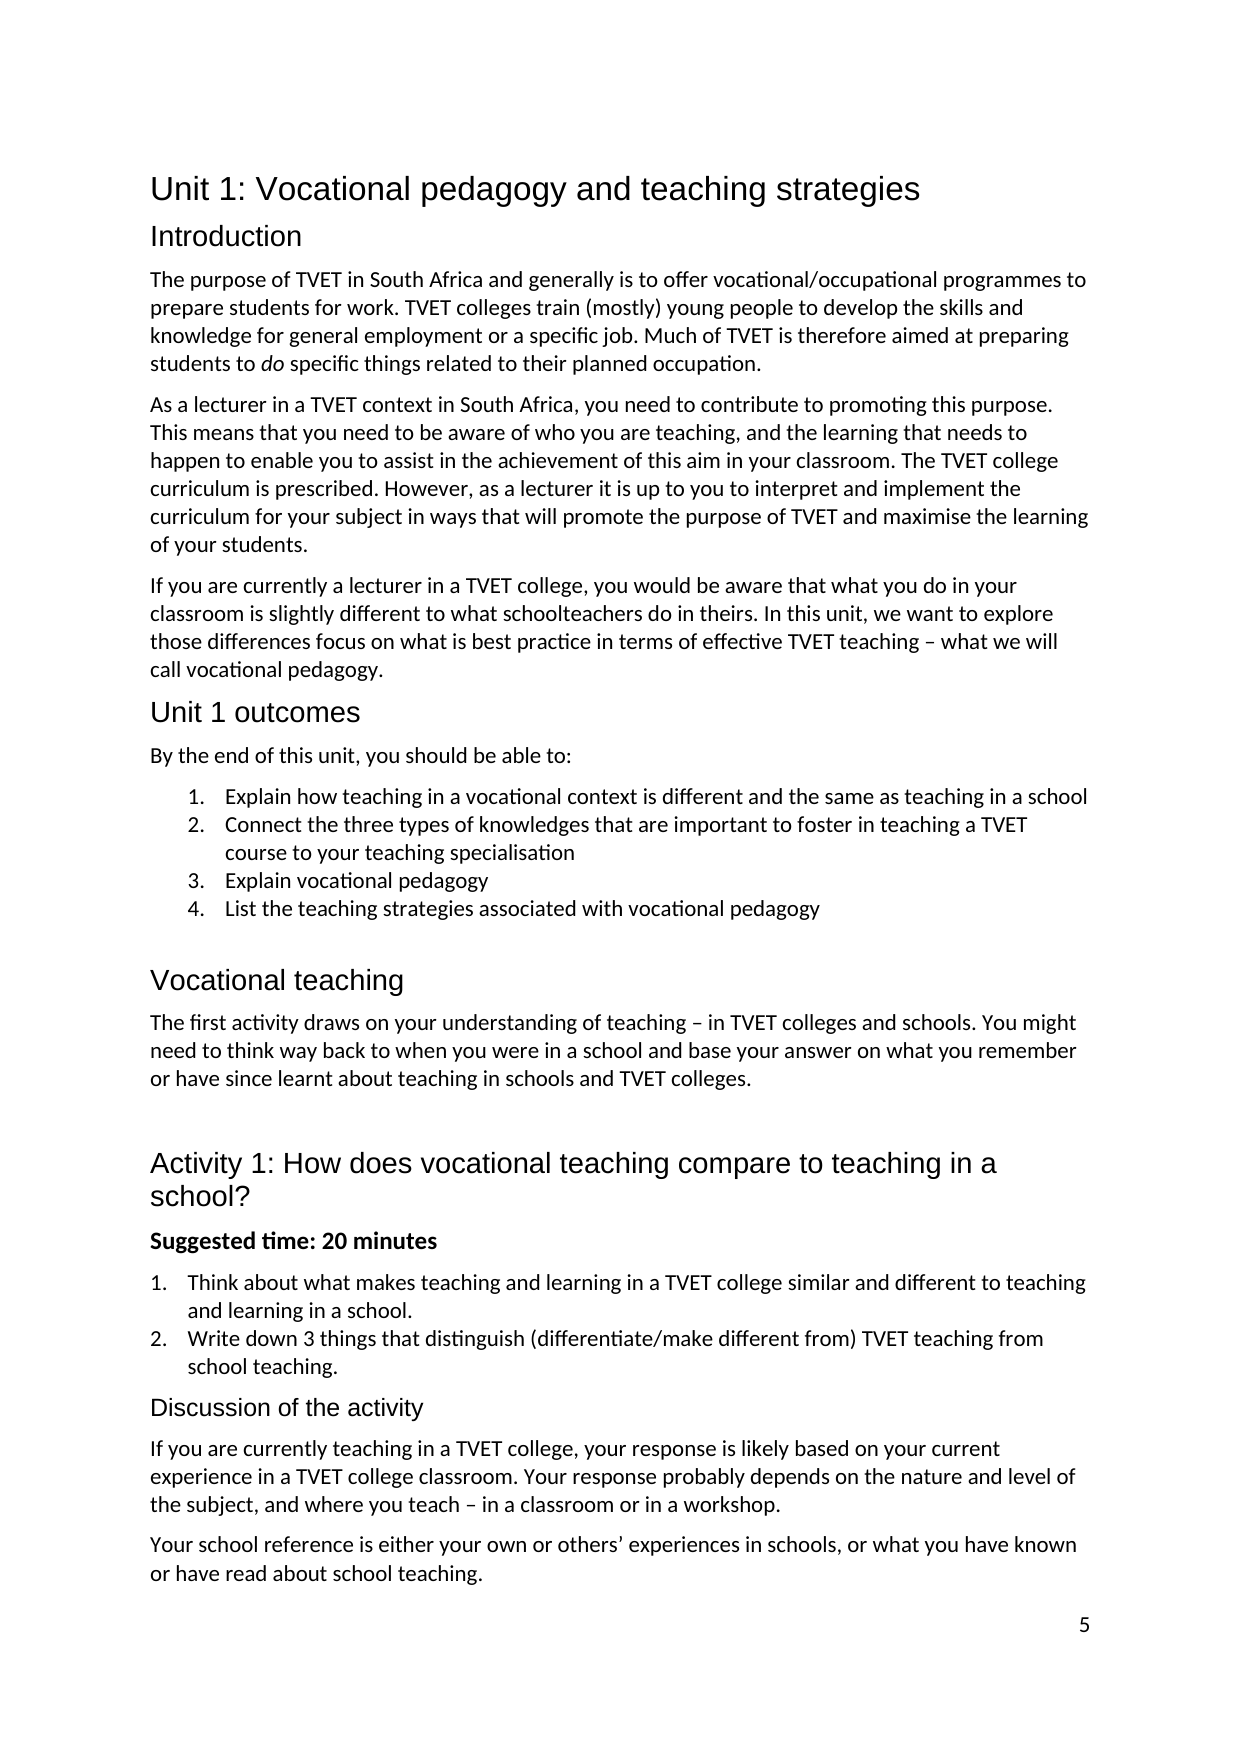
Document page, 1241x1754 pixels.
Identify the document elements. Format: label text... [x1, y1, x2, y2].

text The purpose of TVET in South Africa and generally is to offer vocational/occupational programmes to prepare students for work. TVET colleges train (mostly) young people to develop the skills and knowledge for general employment or a specific job. Much of TVET is therefore aimed at preparing students to do specific things related to their planned occupation. [150, 266, 1090, 378]
text If you are currently a lecturer in a TVET college, you would be aware that what you do in your classroom is slightly different to what schoolteachers do in theirs. In this unit, we want to explore those differences focus on what is best practice in terms of effective TVET teaching – what we will call vocational pedagogy. [150, 571, 1090, 683]
text Suggested time: 20 minutes [150, 1225, 1090, 1256]
list Write down 3 things that distinguish (differentiate/make different from) TVET teaching from school teaching. [150, 1324, 1090, 1380]
text Your school reference is either your own or others’ experiences in schools, or what you have known or have read about school teaching. [150, 1531, 1090, 1587]
subtitle Introduction [150, 219, 1090, 253]
list Connect the three types of knowledges that are important to foster in teaching a TVET course to your teaching specialisation [187, 810, 1090, 866]
text As a lecturer in a TVET context in South Africa, you need to contribute to promoting this purpose. This means that you need to be aware of who you are teaching, and the learning that needs to happen to enable you to assist in the achievement of this aim in your classroom. The TVET college curriculum is prescribed. However, as a lecturer it is up to you to interpret and implement the curriculum for your subject in ways that will promote the purpose of TVET and maximise the learning of your students. [150, 390, 1090, 558]
subtitle Vocational teaching [150, 962, 1090, 996]
text The first activity draws on your understanding of teaching – in TVET colleges and schools. You might need to think way back to when you were in a school and base your answer on what you remember or have since learnt about teaching in schools and TVET colleges. [150, 1008, 1090, 1093]
list Explain how teaching in a vocational context is different and the same as teaching in a school [187, 782, 1090, 810]
subtitle Unit 1: Vocational pedagogy and teaching strategies [150, 168, 1090, 207]
list Think about what makes teaching and learning in a TVET college similar and different to teaching and learning in a school. [150, 1268, 1090, 1324]
subtitle Unit 1 outcomes [150, 695, 1090, 729]
text Activity 1: How does vocational teaching compare to teaching in a school? [150, 1146, 1090, 1213]
text By the end of this unit, you should be able to: [150, 741, 1090, 769]
list Explain vocational pedagogy [187, 866, 1090, 894]
text If you are currently teaching in a TVET college, your response is likely based on your current experience in a TVET college classroom. Your response probably depends on the nature and level of the subject, and where you teach – in a classroom or in a workshop. [150, 1434, 1090, 1518]
text Discussion of the activity [150, 1393, 1090, 1422]
list List the teaching strategies associated with vocational pedagogy [187, 894, 1090, 922]
